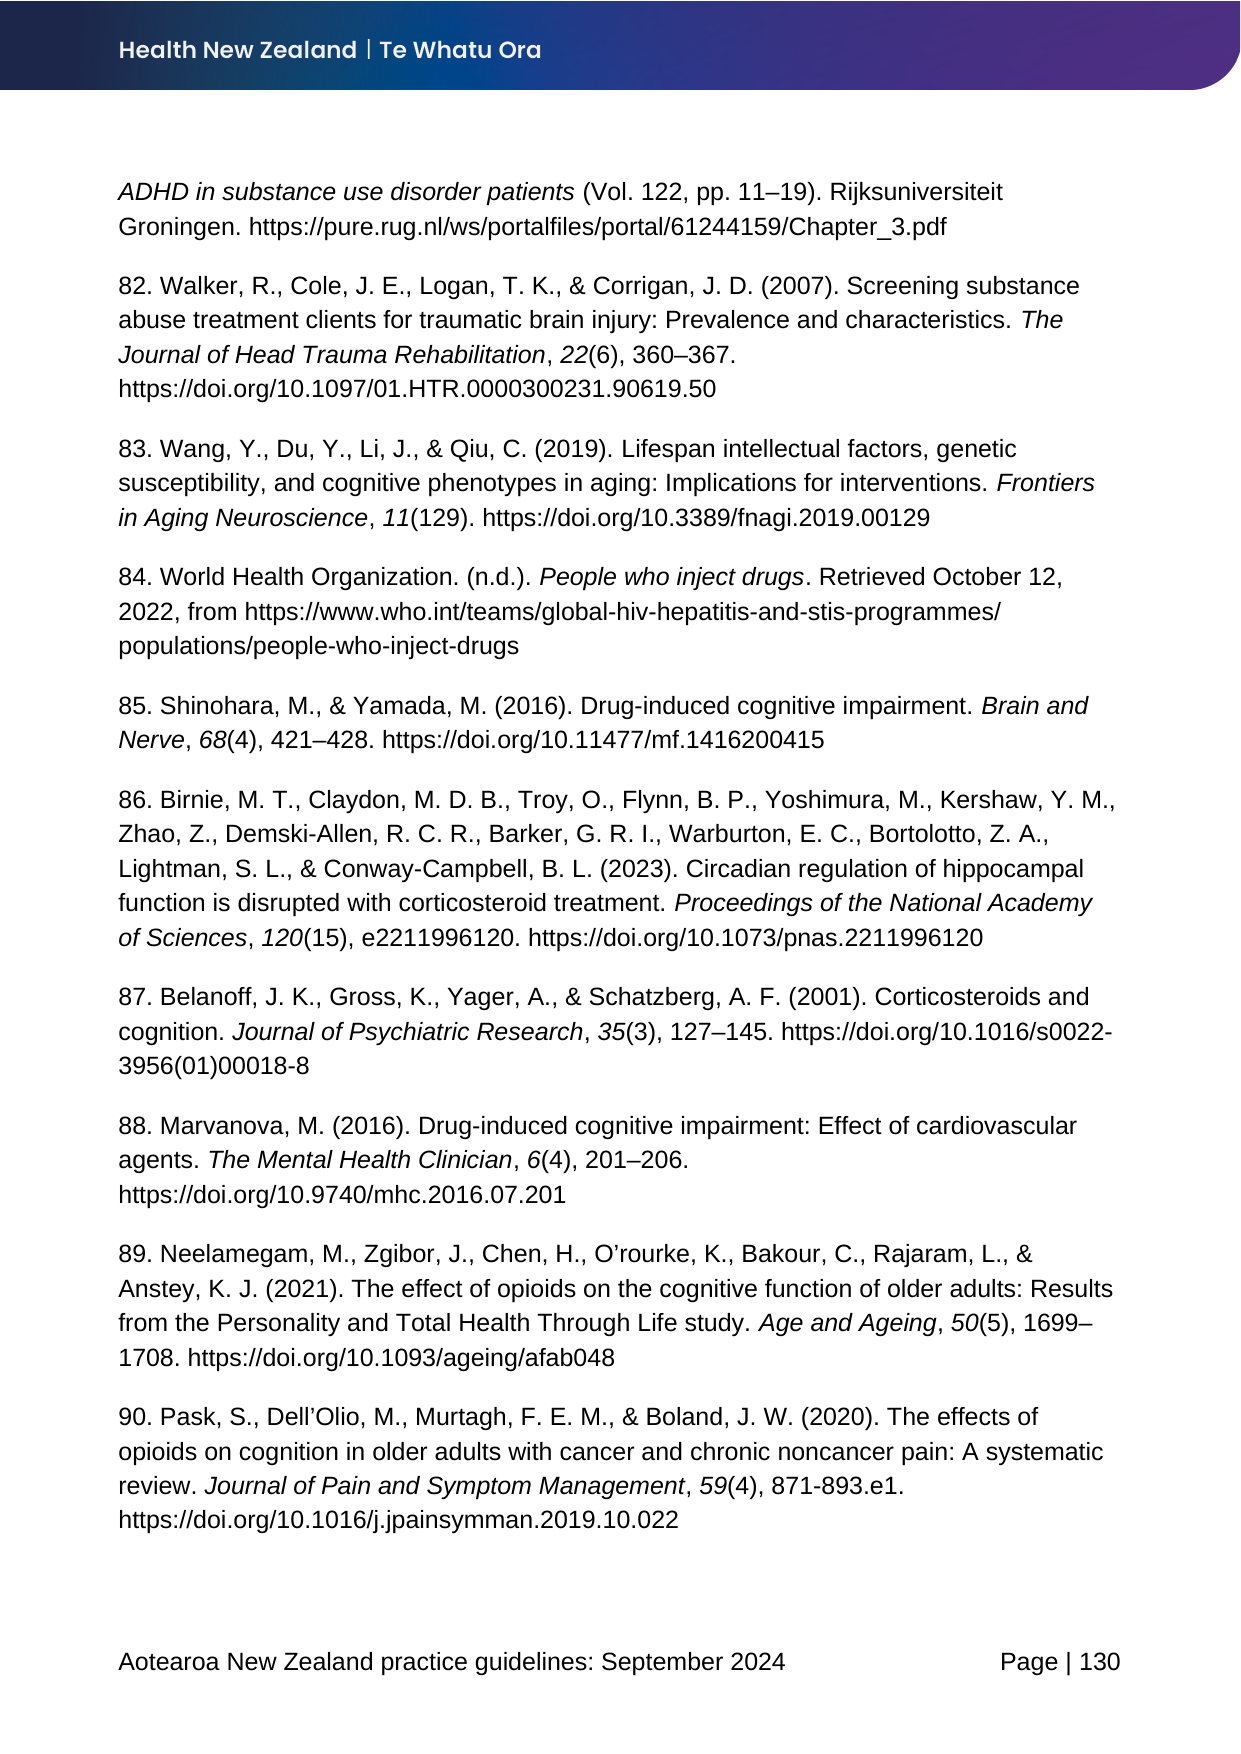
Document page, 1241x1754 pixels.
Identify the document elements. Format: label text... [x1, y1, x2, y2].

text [118, 177, 1122, 240]
text 90. Pask, S., Dell’Olio, M., Murtagh, F. E. M., & Boland, J. W. (2020). The effects of opioids on cognition in older adults with cancer and chronic noncancer pain: A systematic review. Journal of Pain and Symptom Management, 59(4), 871-893.e1. https://doi.org/10.1016/j.jpainsymman.2019.10.022 [118, 1402, 1122, 1534]
text 88. Marvanova, M. (2016). Drug-induced cognitive impairment: Effect of cardiovascular agents. The Mental Health Clinician, 6(4), 201–206. https://doi.org/10.9740/mhc.2016.07.201 [118, 1111, 1122, 1208]
text 84. World Health Organization. (n.d.). People who inject drugs. Retrieved October 12, 2022, from https://www.who.int/teams/global-hiv-hepatitis-and-stis-programmes/populations/people-who-inject-drugs [118, 562, 1122, 660]
text 85. Shinohara, M., & Yamada, M. (2016). Drug-induced cognitive impairment. Brain and Nerve, 68(4), 421–428. https://doi.org/10.11477/mf.1416200415 [118, 691, 1122, 754]
text 82. Walker, R., Cole, J. E., Logan, T. K., & Corrigan, J. D. (2007). Screening substance abuse treatment clients for traumatic brain injury: Prevalence and characteristics. The Journal of Head Trauma Rehabilitation, 22(6), 360–367. https://doi.org/10.1097/01.HTR.0000300231.90619.50 [118, 271, 1122, 403]
text 87. Belanoff, J. K., Gross, K., Yager, A., & Schatzberg, A. F. (2001). Corticosteroids and cognition. Journal of Psychiatric Research, 35(3), 127–145. https://doi.org/10.1016/s0022-3956(01)00018-8 [118, 982, 1122, 1080]
text 86. Birnie, M. T., Claydon, M. D. B., Troy, O., Flynn, B. P., Yoshimura, M., Kershaw, Y. M., Zhao, Z., Demski-Allen, R. C. R., Barker, G. R. I., Warburton, E. C., Bortolotto, Z. A., Lightman, S. L., & Conway-Campbell, B. L. (2023). Circadian regulation of hippocampal function is disrupted with corticosteroid treatment. Proceedings of the National Academy of Sciences, 120(15), e2211996120. https://doi.org/10.1073/pnas.2211996120 [118, 785, 1122, 951]
picture [0, 1, 1241, 90]
text 83. Wang, Y., Du, Y., Li, J., & Qiu, C. (2019). Lifespan intellectual factors, genetic susceptibility, and cognitive phenotypes in aging: Implications for interventions. Frontiers in Aging Neuroscience, 11(129). https://doi.org/10.3389/fnagi.2019.00129 [118, 434, 1122, 532]
text 89. Neelamegam, M., Zgibor, J., Chen, H., O’rourke, K., Bakour, C., Rajaram, L., & Anstey, K. J. (2021). The effect of opioids on the cognitive function of older adults: Results from the Personality and Total Health Through Life study. Age and Ageing, 50(5), 1699–1708. https://doi.org/10.1093/ageing/afab048 [118, 1239, 1122, 1371]
